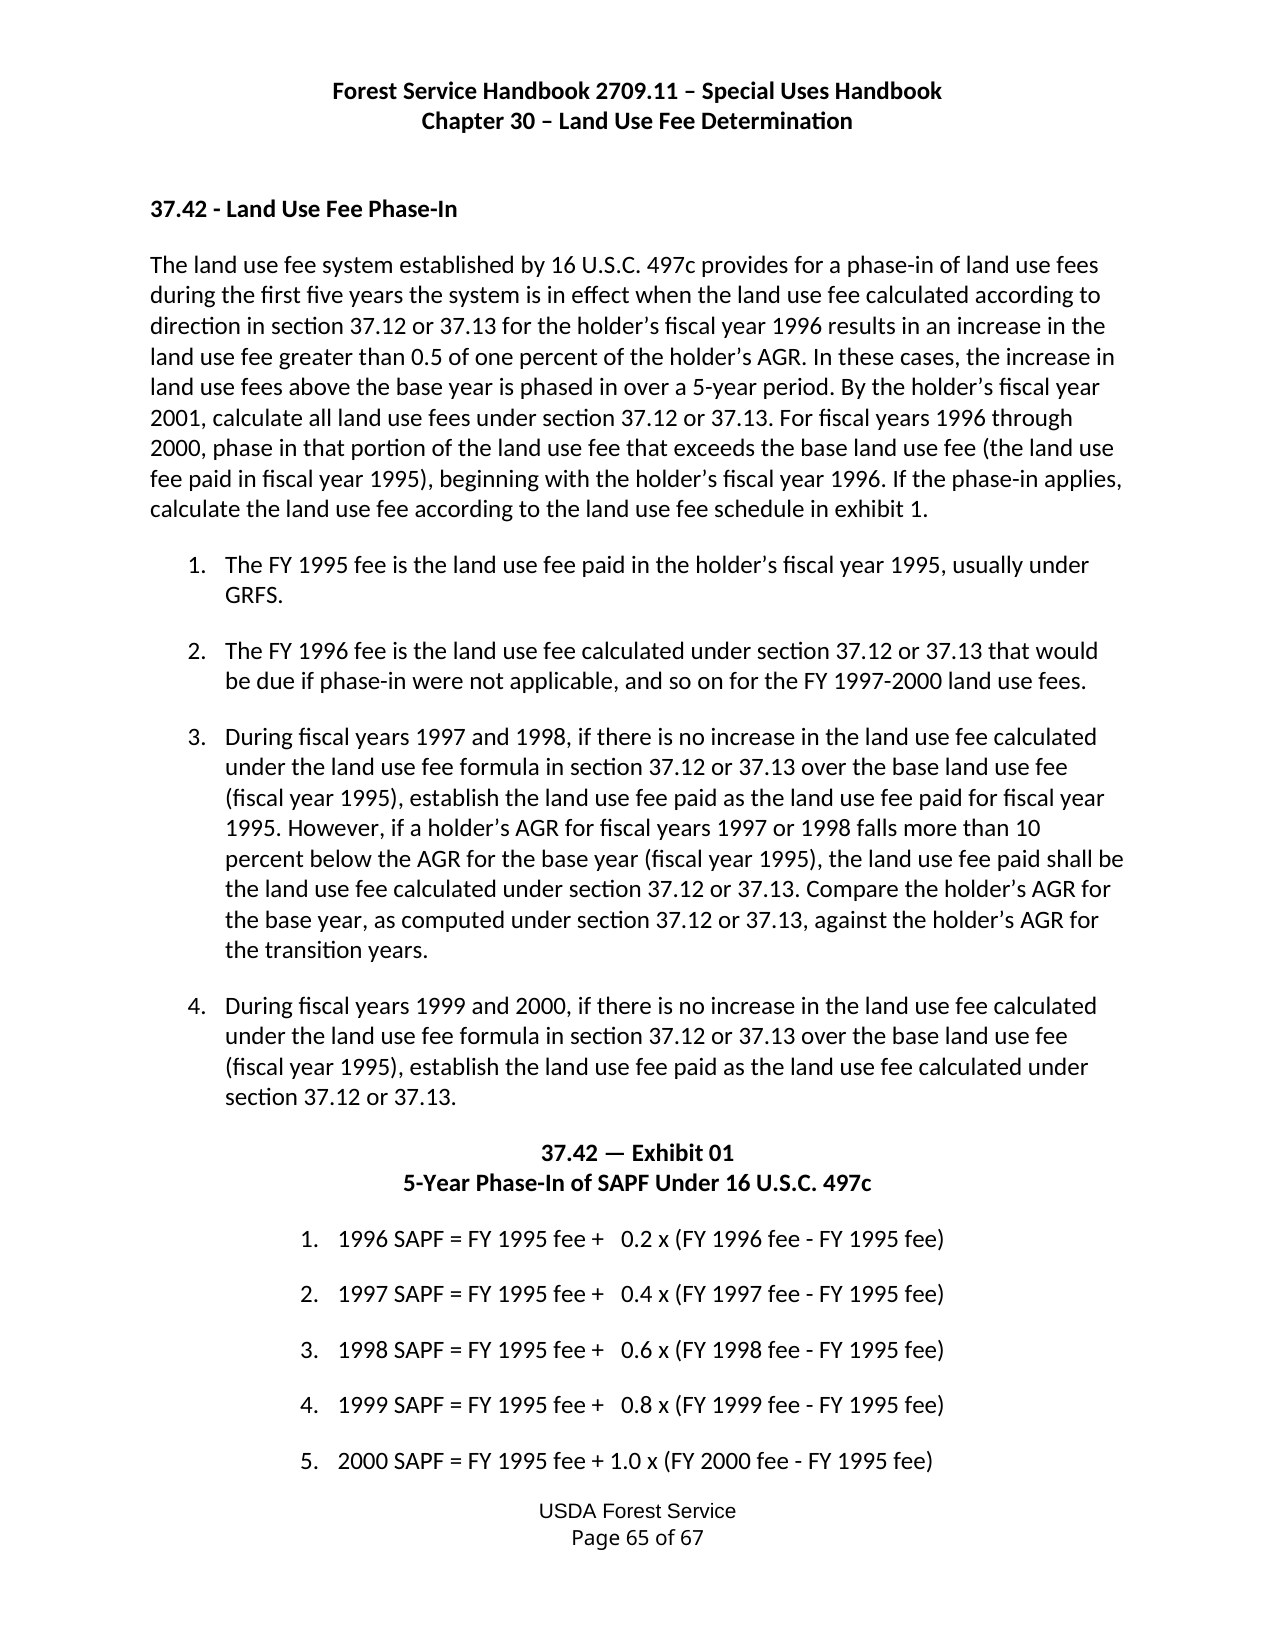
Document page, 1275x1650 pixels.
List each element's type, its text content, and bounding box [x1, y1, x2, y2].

list During fiscal years 1997 and 1998, if there is no increase in the land use fee calculated under the land use fee formula in section 37.12 or 37.13 over the base land use fee (fiscal year 1995), establish the land use fee paid as the land use fee paid for fiscal year 1995. However, if a holder’s AGR for fiscal years 1997 or 1998 falls more than 10 percent below the AGR for the base year (fiscal year 1995), the land use fee paid shall be the land use fee calculated under section 37.12 or 37.13. Compare the holder’s AGR for the base year, as computed under section 37.12 or 37.13, against the holder’s AGR for the transition years. [187, 721, 1125, 965]
text 37.42 — Exhibit 01 [150, 1137, 1125, 1168]
list 1997 SAPF = FY 1995 fee + 0.4 x (FY 1997 fee - FY 1995 fee) [300, 1279, 1125, 1309]
list During fiscal years 1999 and 2000, if there is no increase in the land use fee calculated under the land use fee formula in section 37.12 or 37.13 over the base land use fee (fiscal year 1995), establish the land use fee paid as the land use fee calculated under section 37.12 or 37.13. [187, 990, 1125, 1112]
subtitle 37.42 - Land Use Fee Phase-In [150, 193, 1125, 224]
text The land use fee system established by 16 U.S.C. 497c provides for a phase-in of land use fees during the first five years the system is in effect when the land use fee calculated according to direction in section 37.12 or 37.13 for the holder’s fiscal year 1996 results in an increase in the land use fee greater than 0.5 of one percent of the holder’s AGR. In these cases, the increase in land use fees above the base year is phased in over a 5-year period. By the holder’s fiscal year 2001, calculate all land use fees under section 37.12 or 37.13. For fiscal years 1996 through 2000, phase in that portion of the land use fee that exceeds the base land use fee (the land use fee paid in fiscal year 1995), beginning with the holder’s fiscal year 1996. If the phase-in applies, calculate the land use fee according to the land use fee schedule in exhibit 1. [150, 249, 1125, 524]
list 1998 SAPF = FY 1995 fee + 0.6 x (FY 1998 fee - FY 1995 fee) [300, 1334, 1125, 1365]
list The FY 1995 fee is the land use fee paid in the holder’s fiscal year 1995, usually under GRFS. [187, 549, 1125, 610]
list 2000 SAPF = FY 1995 fee + 1.0 x (FY 2000 fee - FY 1995 fee) [300, 1445, 1125, 1476]
list The FY 1996 fee is the land use fee calculated under section 37.12 or 37.13 that would be due if phase-in were not applicable, and so on for the FY 1997-2000 land use fees. [187, 635, 1125, 696]
text 5-Year Phase-In of SAPF Under 16 U.S.C. 497c [150, 1168, 1125, 1198]
list 1996 SAPF = FY 1995 fee + 0.2 x (FY 1996 fee - FY 1995 fee) [300, 1223, 1125, 1254]
list 1999 SAPF = FY 1995 fee + 0.8 x (FY 1999 fee - FY 1995 fee) [300, 1390, 1125, 1420]
